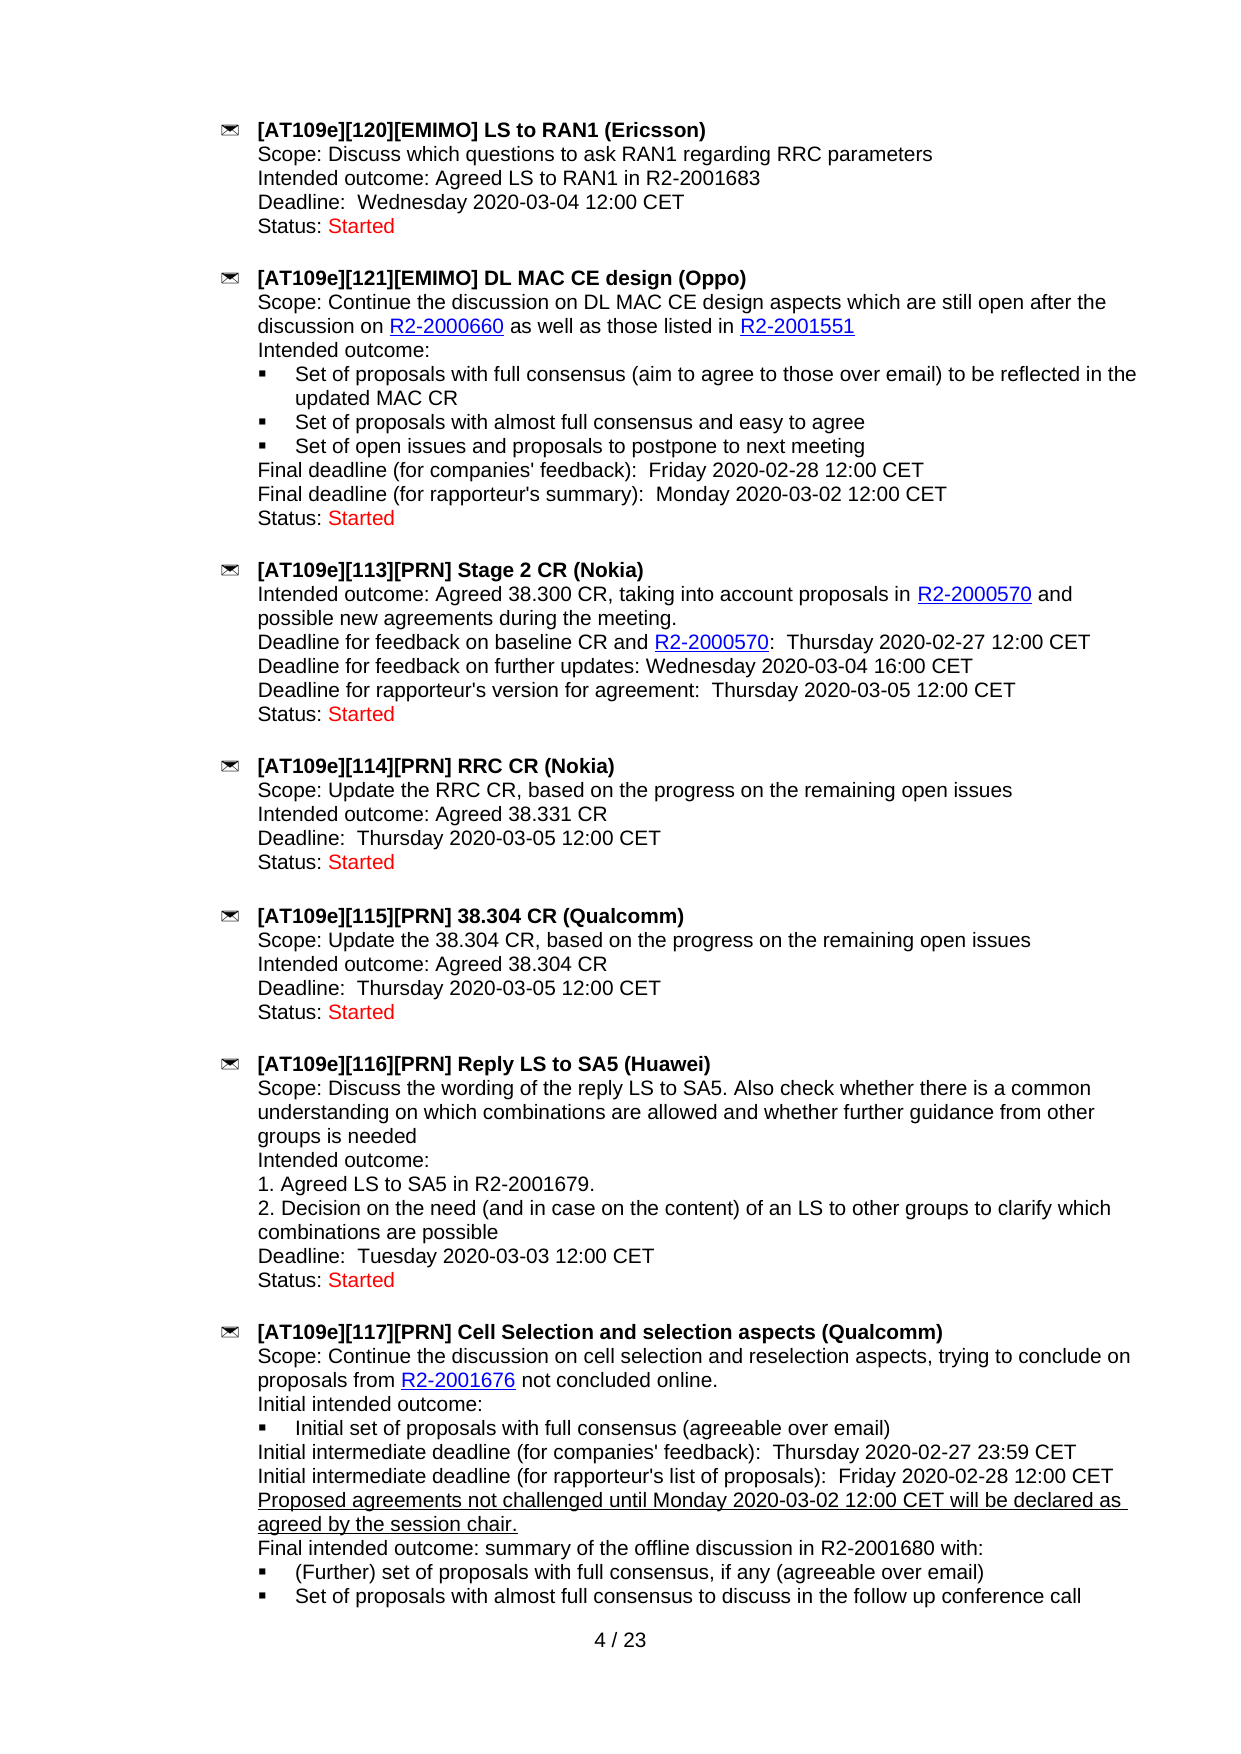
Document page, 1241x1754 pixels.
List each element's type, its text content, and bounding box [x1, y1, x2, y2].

text Scope: Continue the discussion on cell selection and reselection aspects, trying to conclude on proposals from R2-2001676 not concluded online. [257, 1344, 1152, 1392]
text Deadline for rapporteur's version for agreement: Thursday 2020-03-05 12:00 CET [220, 678, 1152, 702]
text Status: Started [257, 214, 1152, 238]
text Scope: Update the RRC CR, based on the progress on the remaining open issues [257, 778, 1152, 802]
text Status: Started [257, 850, 1152, 874]
list Set of proposals with almost full consensus and easy to agree [257, 410, 1152, 434]
text Scope: Continue the discussion on DL MAC CE design aspects which are still open after the discussion on R2-2000660 as well as those listed in R2-2001551 [257, 290, 1152, 338]
text [AT109e][114][PRN] RRC CR (Nokia) [220, 754, 1152, 778]
list Set of proposals with full consensus (aim to agree to those over email) to be reflected in the updated MAC CR [257, 362, 1152, 410]
text Intended outcome: Agreed 38.331 CR [257, 802, 1152, 826]
text Intended outcome: Agreed 38.304 CR [257, 952, 1152, 976]
text Final deadline (for rapporteur's summary): Monday 2020-03-02 12:00 CET [257, 482, 1152, 506]
text [AT109e][117][PRN] Cell Selection and selection aspects (Qualcomm) [220, 1320, 1152, 1344]
text Status: Started [257, 702, 1152, 726]
text Status: Started [257, 506, 1152, 530]
text [AT109e][115][PRN] 38.304 CR (Qualcomm) [220, 904, 1152, 928]
text [AT109e][116][PRN] Reply LS to SA5 (Huawei) [220, 1052, 1152, 1076]
list (Further) set of proposals with full consensus, if any (agreeable over email) [257, 1559, 1152, 1584]
text Deadline: Thursday 2020-03-05 12:00 CET [257, 826, 1152, 850]
text Initial intermediate deadline (for rapporteur's list of proposals): Friday 2020-02-28 12:00 CET [257, 1464, 1152, 1488]
text Intended outcome: [257, 1148, 1152, 1172]
text [AT109e][121][EMIMO] DL MAC CE design (Oppo) [220, 266, 1152, 290]
text Final intended outcome: summary of the offline discussion in R2-2001680 with: [257, 1536, 1152, 1559]
text Scope: Discuss the wording of the reply LS to SA5. Also check whether there is a common understanding on which combinations are allowed and whether further guidance from other groups is needed [257, 1076, 1152, 1148]
text Scope: Update the 38.304 CR, based on the progress on the remaining open issues [257, 928, 1152, 952]
text Status: Started [257, 1268, 1152, 1292]
text Deadline: Thursday 2020-03-05 12:00 CET [257, 976, 1152, 1000]
text Status: Started [257, 1000, 1152, 1024]
text Scope: Discuss which questions to ask RAN1 regarding RRC parameters [257, 142, 1152, 166]
list Set of open issues and proposals to postpone to next meeting [257, 434, 1152, 458]
text Initial intermediate deadline (for companies' feedback): Thursday 2020-02-27 23:59 CET [257, 1440, 1152, 1464]
text Initial intended outcome: [257, 1392, 1152, 1416]
list Initial set of proposals with full consensus (agreeable over email) [257, 1416, 1152, 1440]
text Deadline for feedback on baseline CR and R2-2000570: Thursday 2020-02-27 12:00 CET [257, 630, 1152, 654]
text 2. Decision on the need (and in case on the content) of an LS to other groups to clarify which combinations are possible [258, 1196, 1152, 1244]
text Intended outcome: Agreed LS to RAN1 in R2-2001683 [257, 166, 1152, 190]
text Deadline: Tuesday 2020-03-03 12:00 CET [258, 1244, 1152, 1268]
list Set of proposals with almost full consensus to discuss in the follow up conference call [257, 1584, 1152, 1608]
text Deadline: Wednesday 2020-03-04 12:00 CET [258, 190, 1152, 214]
text 1. Agreed LS to SA5 in R2-2001679. [257, 1172, 1152, 1196]
text [AT109e][120][EMIMO] LS to RAN1 (Ericsson) [220, 118, 1152, 142]
text Intended outcome: Agreed 38.300 CR, taking into account proposals in R2-2000570 and possible new agreements during the meeting. [257, 582, 1152, 630]
text Intended outcome: [220, 338, 1152, 362]
text [AT109e][113][PRN] Stage 2 CR (Nokia) [220, 558, 1152, 582]
text Deadline for feedback on further updates: Wednesday 2020-03-04 16:00 CET [257, 654, 1152, 678]
text Proposed agreements not challenged until Monday 2020-03-02 12:00 CET will be declared as agreed by the session chair. [257, 1488, 1152, 1536]
text Final deadline (for companies' feedback): Friday 2020-02-28 12:00 CET [257, 458, 1152, 482]
